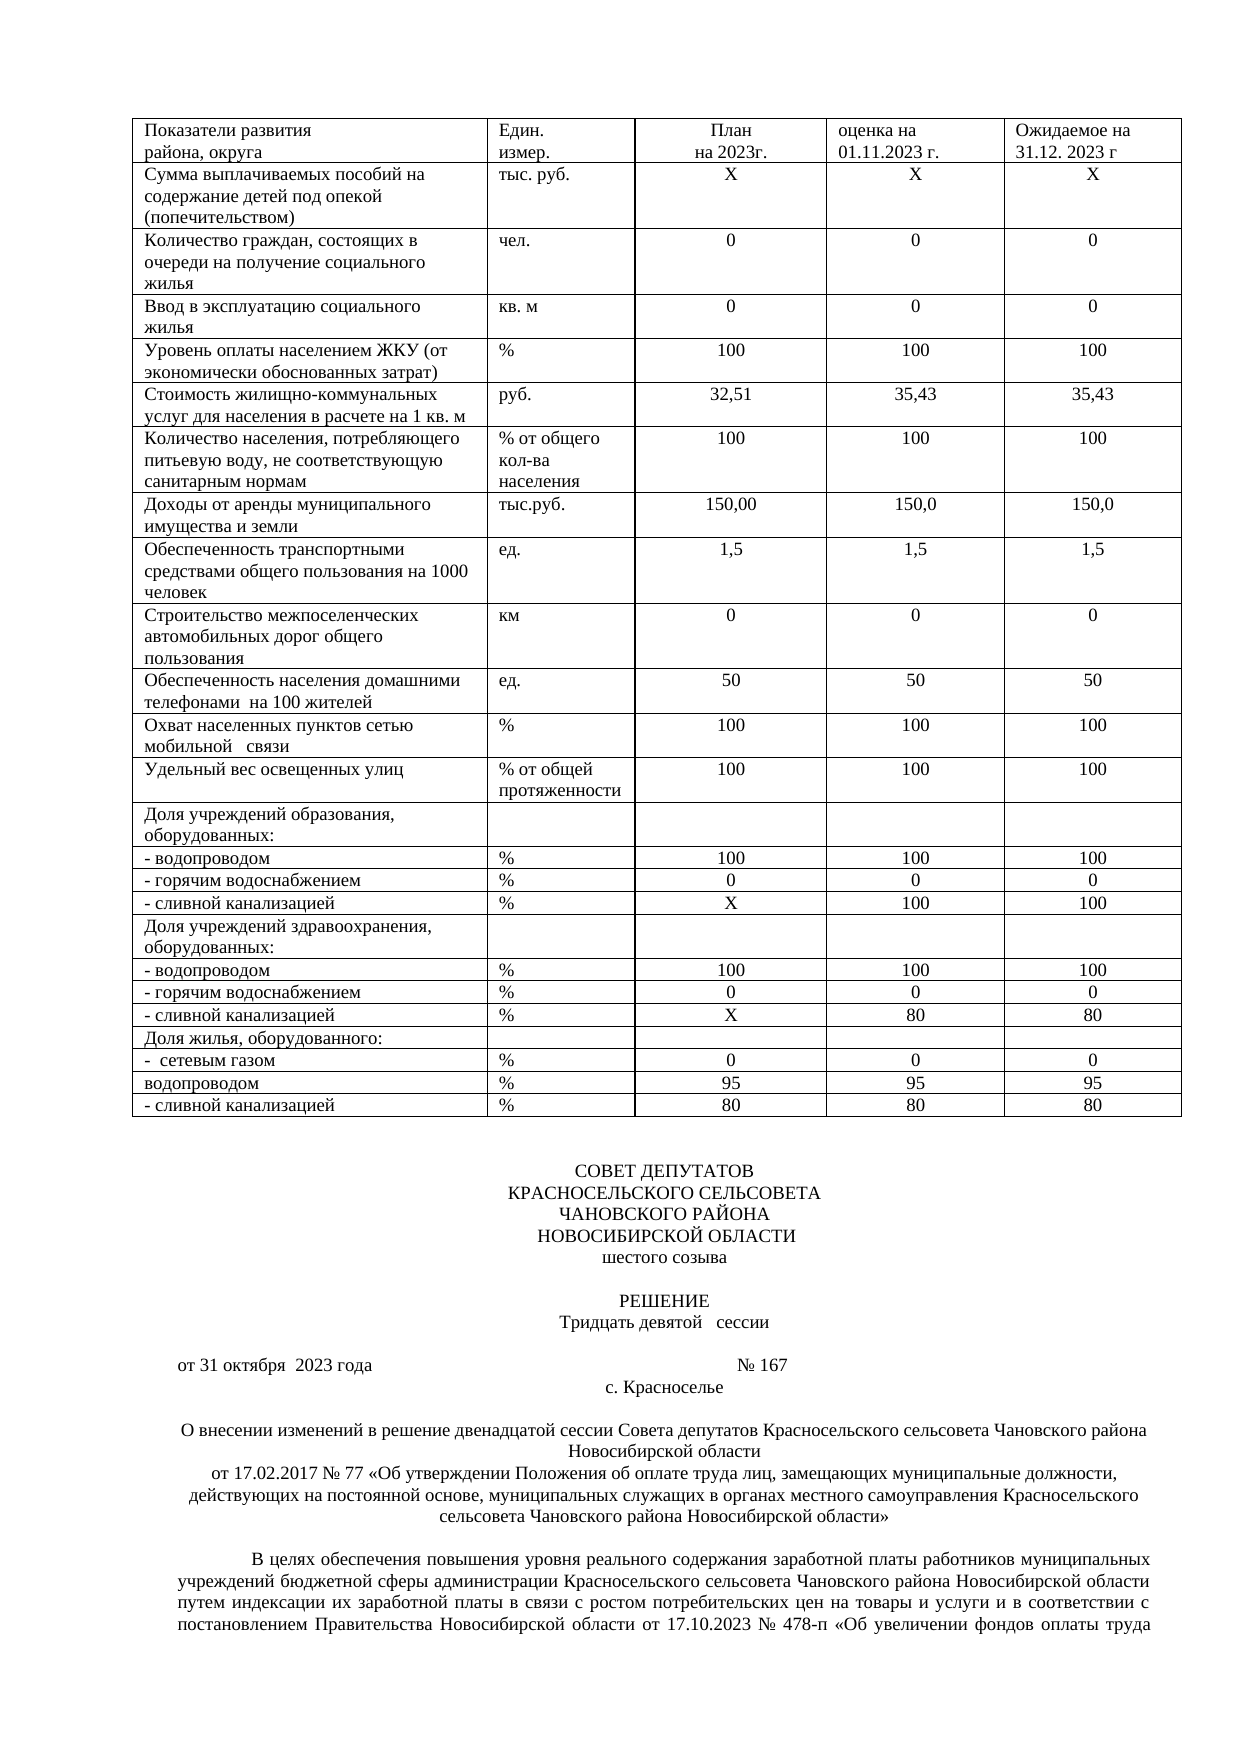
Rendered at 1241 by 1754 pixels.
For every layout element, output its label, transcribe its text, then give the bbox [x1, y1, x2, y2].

table_cell [1005, 1027, 1181, 1048]
table_cell [636, 1027, 826, 1048]
table_header Показатели развития района, округа [133, 119, 487, 162]
table_cell Количество населения, потребляющего питьевую воду, не соответствующую санитарным нормам [133, 427, 487, 492]
table_cell 0 [827, 229, 1004, 294]
table_cell 100 [1005, 427, 1181, 492]
table_cell Х [827, 163, 1004, 228]
table_cell 0 [827, 295, 1004, 338]
table_cell [827, 1027, 1004, 1048]
table_cell 1,5 [636, 538, 826, 603]
table_cell [636, 803, 826, 846]
table_cell 100 [1005, 959, 1181, 980]
table_cell % от общей протяженности [488, 758, 634, 802]
table_cell водопроводом [133, 1072, 487, 1093]
table_cell [636, 915, 826, 958]
text ЧАНОВСКОГО РАЙОНА [177, 1203, 1152, 1225]
table_cell - сливной канализацией [133, 1094, 487, 1116]
table_cell 100 [1005, 892, 1181, 913]
table_cell Сумма выплачиваемых пособий на содержание детей под опекой (попечительством) [133, 163, 487, 228]
table_cell 100 [827, 339, 1004, 382]
table_cell 100 [827, 427, 1004, 492]
table_cell Х [636, 163, 826, 228]
table_cell 0 [636, 229, 826, 294]
table_cell Ввод в эксплуатацию социального жилья [133, 295, 487, 338]
table_cell 0 [827, 869, 1004, 891]
table_cell 95 [636, 1072, 826, 1093]
table_cell - горячим водоснабжением [133, 981, 487, 1003]
table_cell Стоимость жилищно-коммунальных услуг для населения в расчете на [133, 383, 487, 426]
table_cell 32,51 [636, 383, 826, 426]
table_cell Количество граждан, состоящих в очереди на получение социального жилья [133, 229, 487, 294]
table_cell кв. м [488, 295, 634, 338]
table_cell 35,43 [827, 383, 1004, 426]
table_cell Доходы от аренды муниципального имущества и земли [133, 493, 487, 537]
table_cell 100 [1005, 339, 1181, 382]
table_header Ожидаемое на 31.12. 2023 г [1005, 119, 1181, 162]
table_cell км [488, 604, 634, 668]
table_cell Охват населенных пунктов сетью мобильной связи [133, 714, 487, 757]
table_cell 0 [636, 604, 826, 668]
table_cell % [488, 981, 634, 1003]
text КРАСНОСЕЛЬСКОГО СЕЛЬСОВЕТА [177, 1182, 1152, 1203]
table_cell % [488, 892, 634, 913]
table_cell тыс.руб. [488, 493, 634, 537]
table_cell 0 [1005, 869, 1181, 891]
table_cell 80 [1005, 1004, 1181, 1026]
table_cell % [488, 869, 634, 891]
table_cell 0 [636, 981, 826, 1003]
table_cell 0 [1005, 1049, 1181, 1071]
table_cell [488, 1027, 634, 1048]
table_cell 0 [1005, 295, 1181, 338]
table_cell ед. [488, 669, 634, 712]
table_cell 100 [636, 427, 826, 492]
table_cell 50 [827, 669, 1004, 712]
table_cell % [488, 847, 634, 868]
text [177, 1548, 1152, 1634]
table_cell 80 [827, 1004, 1004, 1026]
table_cell [827, 915, 1004, 958]
table_cell Доля учреждений здравоохранения, оборудованных: [133, 915, 487, 958]
table_cell 100 [1005, 847, 1181, 868]
table_cell - сливной канализацией [133, 1004, 487, 1026]
table_header оценка на 01.11.2023 г. [827, 119, 1004, 162]
text от 17.02.2017 № 77 «Об утверждении Положения об оплате труда лиц, замещающих муниципальные должности, действующих на постоянной основе, муниципальных служащих в органах местного самоуправления Красносельского сельсовета Чановского района Новосибирской области» [177, 1462, 1152, 1527]
table_cell Х [1005, 163, 1181, 228]
text от 31 октября 2023 года № 167 [177, 1354, 1152, 1376]
table_cell - горячим водоснабжением [133, 869, 487, 891]
table_cell Доля учреждений образования, оборудованных: [133, 803, 487, 846]
table_cell 100 [636, 959, 826, 980]
table_cell % [488, 959, 634, 980]
table_cell [827, 803, 1004, 846]
table_cell % [488, 714, 634, 757]
table_cell 150,0 [1005, 493, 1181, 537]
text шестого созыва [177, 1246, 1152, 1268]
text СОВЕТ ДЕПУТАТОВ [177, 1160, 1152, 1182]
table_cell % [488, 339, 634, 382]
text с. Красноселье [177, 1376, 1152, 1397]
table_cell ед. [488, 538, 634, 603]
text РЕШЕНИЕ [177, 1289, 1152, 1311]
table_cell 100 [827, 959, 1004, 980]
table_cell 0 [827, 604, 1004, 668]
table_cell [1005, 915, 1181, 958]
table_cell Обеспеченность транспортными средствами общего пользования на 1000 человек [133, 538, 487, 603]
table_cell Доля жилья, оборудованного: [133, 1027, 487, 1048]
table_cell 0 [1005, 604, 1181, 668]
table_cell Строительство межпоселенческих автомобильных дорог общего пользования [133, 604, 487, 668]
table_cell Уровень оплаты населением ЖКУ (от экономически обоснованных затрат) [133, 339, 487, 382]
table_cell 100 [1005, 714, 1181, 757]
table_cell % [488, 1094, 634, 1116]
table_cell 80 [827, 1094, 1004, 1116]
text НОВОСИБИРСКОЙ ОБЛАСТИ [177, 1225, 1152, 1246]
table_cell 100 [827, 714, 1004, 757]
table_cell % от общего кол-ва населения [488, 427, 634, 492]
table_cell - водопроводом [133, 847, 487, 868]
table_cell 95 [827, 1072, 1004, 1093]
table_cell чел. [488, 229, 634, 294]
table_cell 100 [636, 714, 826, 757]
text Тридцать девятой сессии [177, 1311, 1152, 1333]
table_cell 100 [636, 339, 826, 382]
table_cell - сетевым газом [133, 1049, 487, 1071]
table_cell 80 [636, 1094, 826, 1116]
table_cell Удельный вес освещенных улиц [133, 758, 487, 802]
table_cell [488, 803, 634, 846]
table_cell 100 [636, 847, 826, 868]
table_cell руб. [488, 383, 634, 426]
table_cell 150,00 [636, 493, 826, 537]
text О внесении изменений в решение двенадцатой сессии Совета депутатов Красносельского сельсовета Чановского района Новосибирской области [177, 1419, 1152, 1462]
table_cell 0 [636, 869, 826, 891]
table_cell тыс. руб. [488, 163, 634, 228]
table_header Един. измер. [488, 119, 634, 162]
table_cell 35,43 [1005, 383, 1181, 426]
table_cell 0 [827, 981, 1004, 1003]
table_cell Х [636, 892, 826, 913]
table_cell 1,5 [827, 538, 1004, 603]
table_cell [1005, 803, 1181, 846]
table_cell 0 [1005, 981, 1181, 1003]
table_header План на 2023г. [636, 119, 826, 162]
table_cell 80 [1005, 1094, 1181, 1116]
table_cell 100 [827, 892, 1004, 913]
table_cell 0 [827, 1049, 1004, 1071]
table_cell Обеспеченность населения домашними телефонами на 100 жителей [133, 669, 487, 712]
table_cell Х [636, 1004, 826, 1026]
table_cell [488, 915, 634, 958]
table_cell - сливной канализацией [133, 892, 487, 913]
table_cell % [488, 1072, 634, 1093]
table_cell 0 [636, 1049, 826, 1071]
table_cell % [488, 1049, 634, 1071]
table_cell 50 [636, 669, 826, 712]
table_cell 100 [827, 847, 1004, 868]
table_cell 95 [1005, 1072, 1181, 1093]
table_cell 50 [1005, 669, 1181, 712]
table_cell 100 [636, 758, 826, 802]
table_cell % [488, 1004, 634, 1026]
table_cell 0 [636, 295, 826, 338]
table_cell 150,0 [827, 493, 1004, 537]
table_cell 1,5 [1005, 538, 1181, 603]
table_cell 100 [827, 758, 1004, 802]
table_cell 0 [1005, 229, 1181, 294]
table_cell - водопроводом [133, 959, 487, 980]
table_cell 100 [1005, 758, 1181, 802]
